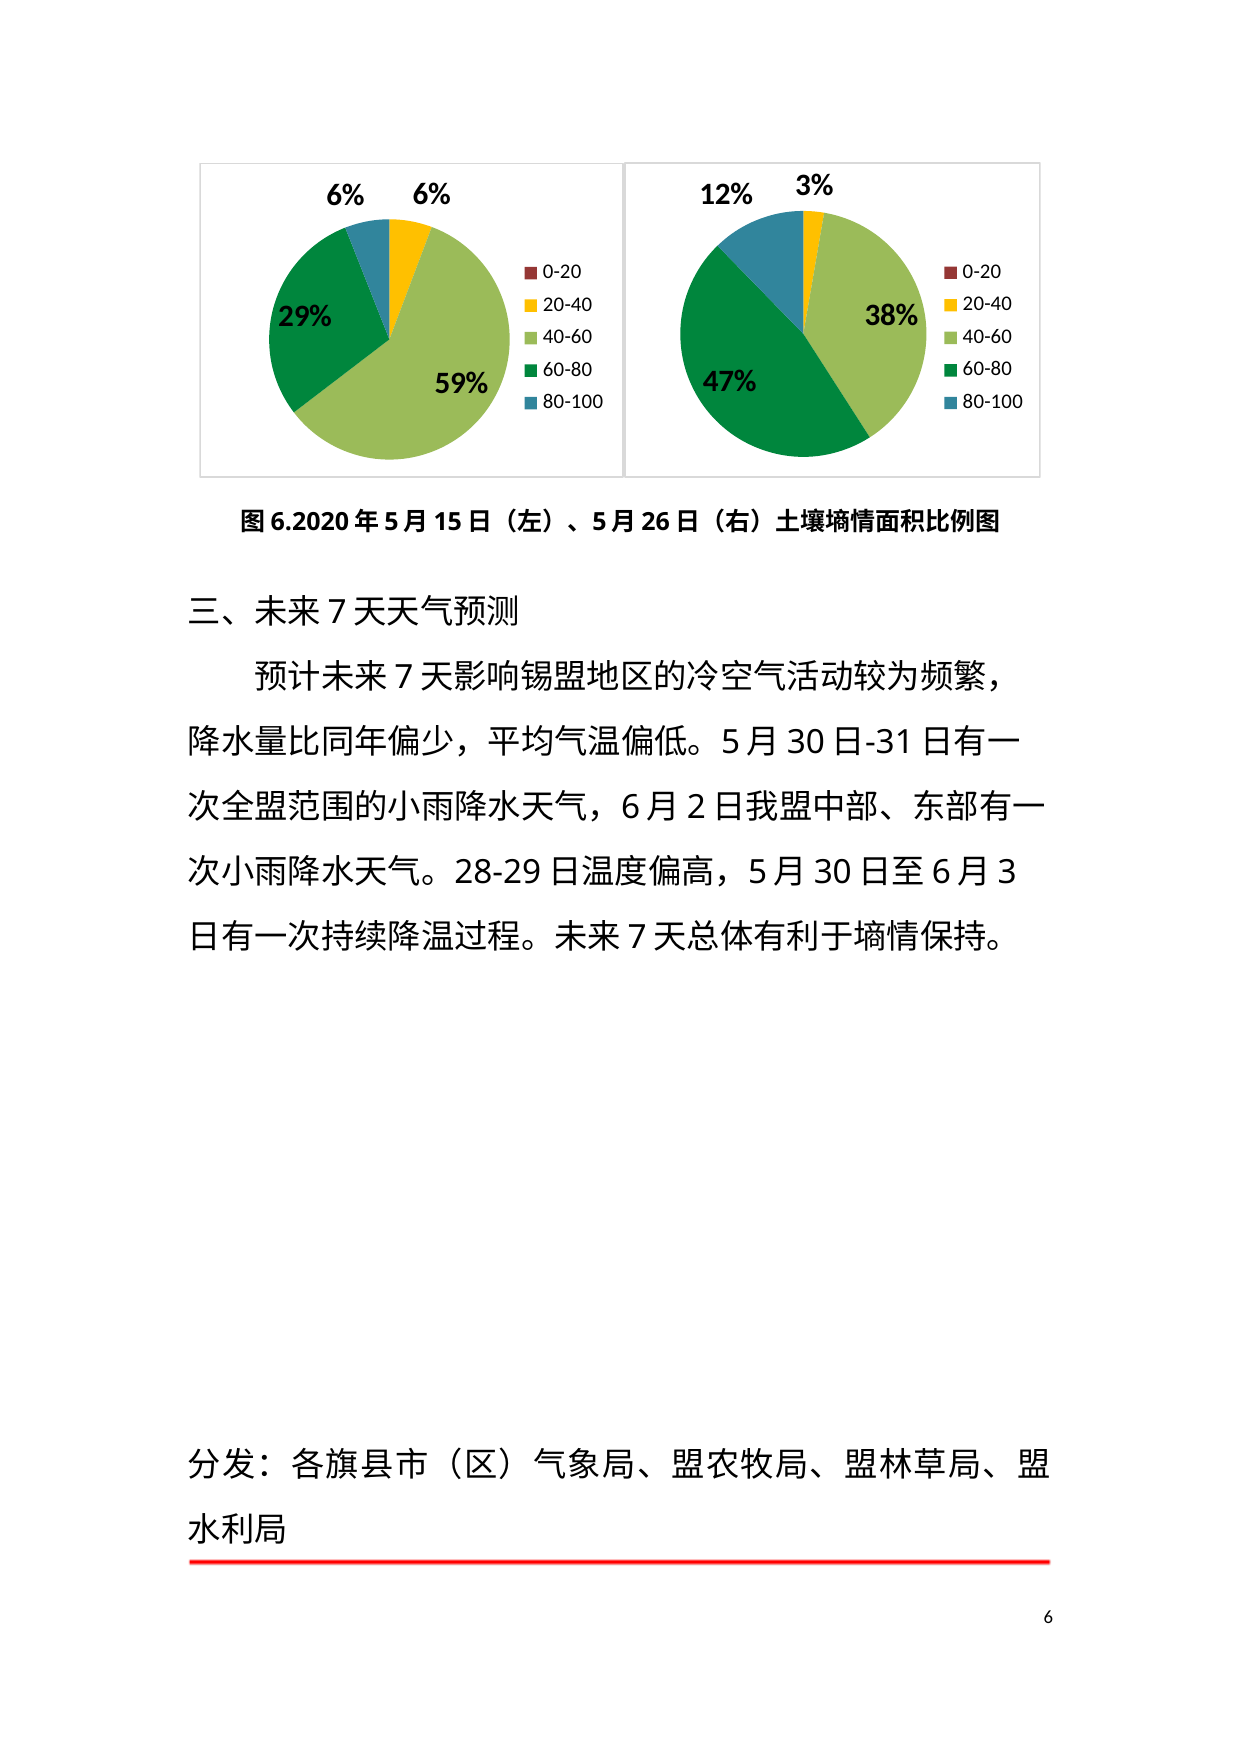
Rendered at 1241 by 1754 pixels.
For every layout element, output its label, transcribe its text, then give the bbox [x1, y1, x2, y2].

picture [187, 1559, 1054, 1567]
text 分发：各旗县市（区）气象局、盟农牧局、盟林草局、盟水利局 [187, 1429, 1053, 1559]
text 三、未来7天天气预测 [187, 577, 1053, 642]
text 图6.2020年5月15日（左）、5月26日（右）土壤墒情面积比例图 [187, 487, 1053, 552]
text 预计未来7天影响锡盟地区的冷空气活动较为频繁，降水量比同年偏少，平均气温偏低。5月30日-31日有一次全盟范围的小雨降水天气，6月2日我盟中部、东部有一次小雨降水天气。28-29日温度偏高，5月30日至6月3日有一次持续降温过程。未来7天总体有利于墒情保持。 [187, 642, 1053, 967]
